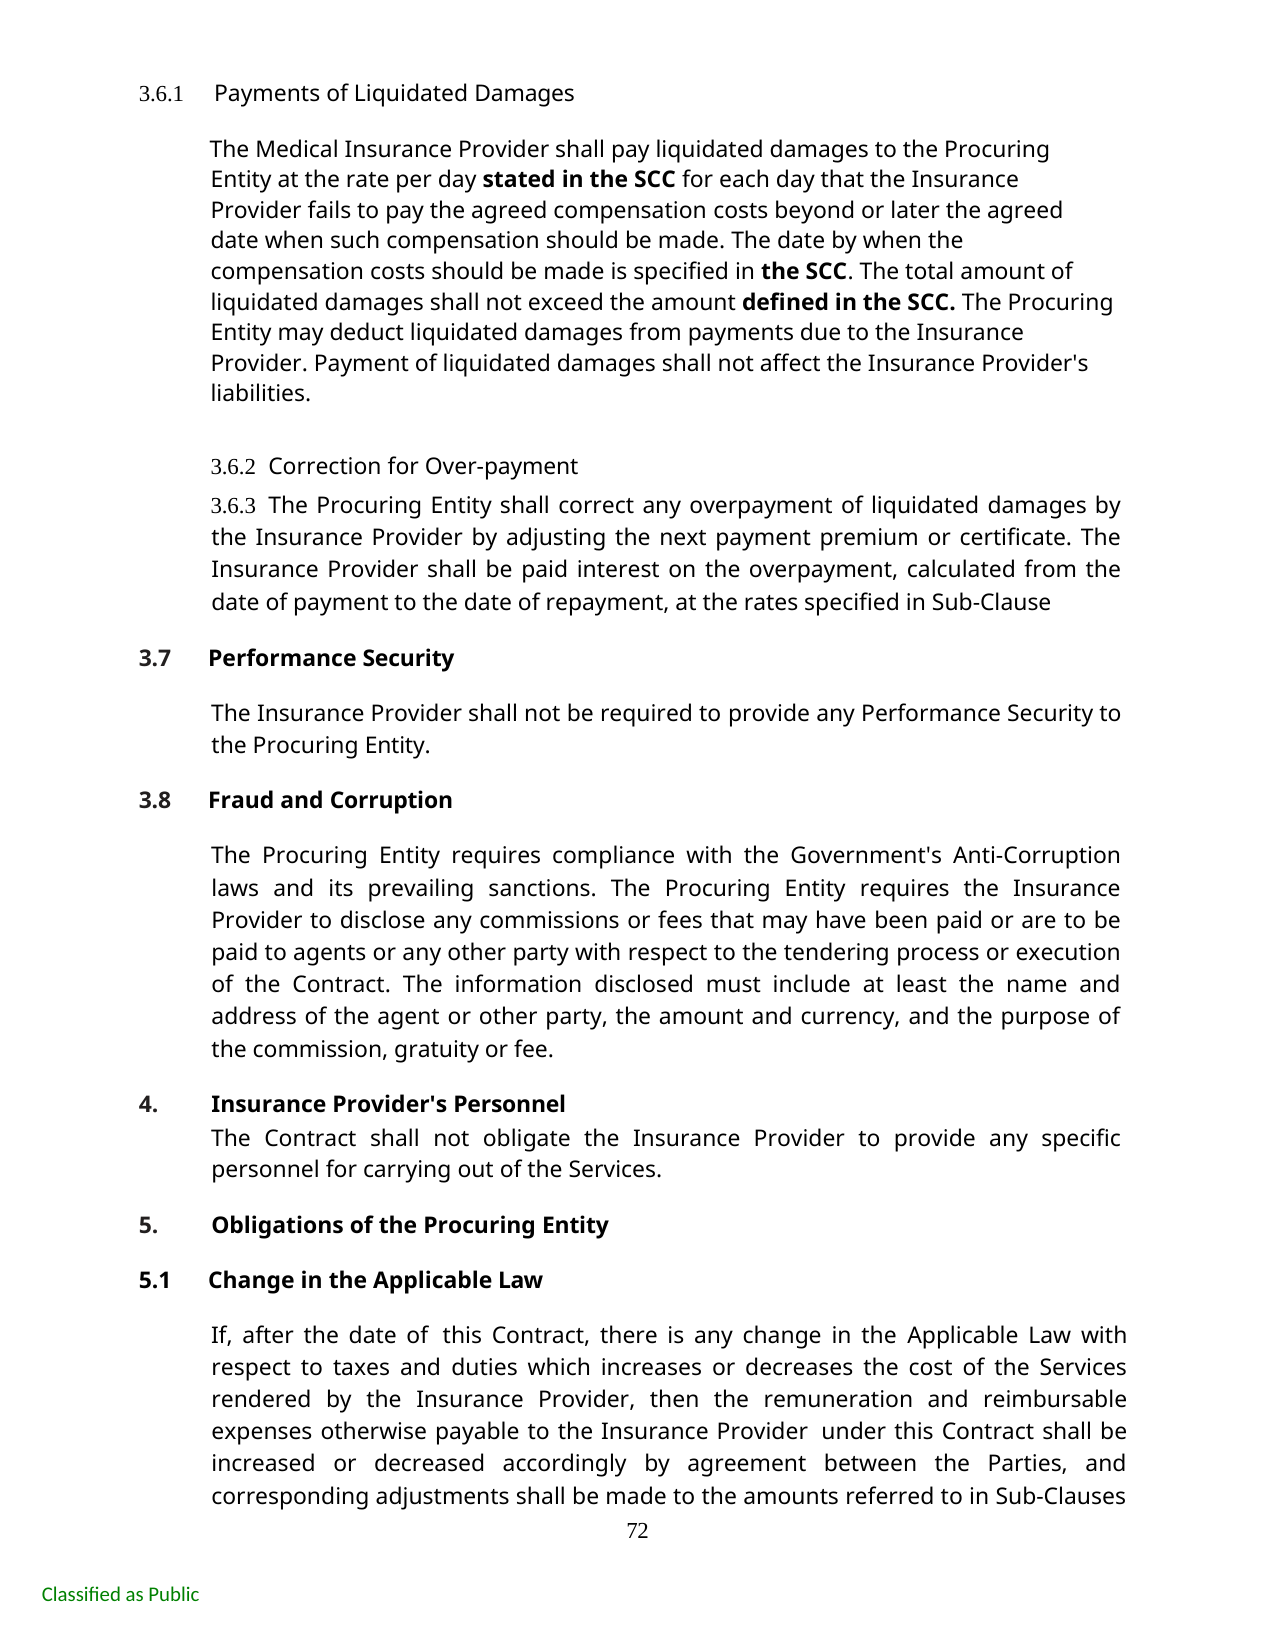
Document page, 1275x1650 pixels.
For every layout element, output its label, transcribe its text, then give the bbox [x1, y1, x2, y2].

subtitle Insurance Provider's Personnel [138, 1088, 1201, 1119]
subtitle Fraud and Corruption [138, 784, 1201, 816]
text The Contract shall not obligate the Insurance Provider to provide any specific personnel for carrying out of the Services. [211, 1122, 1122, 1184]
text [211, 1319, 1128, 1511]
list Correction for Over-payment [210, 449, 1122, 481]
text The Insurance Provider shall not be required to provide any Performance Security to the Procuring Entity. [211, 697, 1122, 760]
subtitle Performance Security [138, 642, 1201, 673]
list Payments of Liquidated Damages [138, 77, 1201, 108]
text The Medical Insurance Provider shall pay liquidated damages to the Procuring Entity at the rate per day stated in the SCC for each day that the Insurance Provider fails to pay the agreed compensation costs beyond or later the agreed date when such compensation should be made. The date by when the compensation costs should be made is specified in the SCC. The total amount of liquidated damages shall not exceed the amount defined in the SCC. The Procuring Entity may deduct liquidated damages from payments due to the Insurance Provider. Payment of liquidated damages shall not affect the Insurance Provider's liabilities. [209, 133, 1115, 408]
subtitle Obligations of the Procuring Entity [138, 1209, 1201, 1240]
text The Procuring Entity requires compliance with the Government's Anti-Corruption laws and its prevailing sanctions. The Procuring Entity requires the Insurance Provider to disclose any commissions or fees that may have been paid or are to be paid to agents or any other party with respect to the tendering process or execution of the Contract. The information disclosed must include at least the name and address of the agent or other party, the amount and currency, and the purpose of the commission, gratuity or fee. [211, 839, 1122, 1064]
list The Procuring Entity shall correct any overpayment of liquidated damages by the Insurance Provider by adjusting the next payment premium or certificate. The Insurance Provider shall be paid interest on the overpayment, calculated from the date of payment to the date of repayment, at the rates specified in Sub-Clause [210, 489, 1122, 617]
list Change in the Applicable Law [138, 1263, 1201, 1295]
